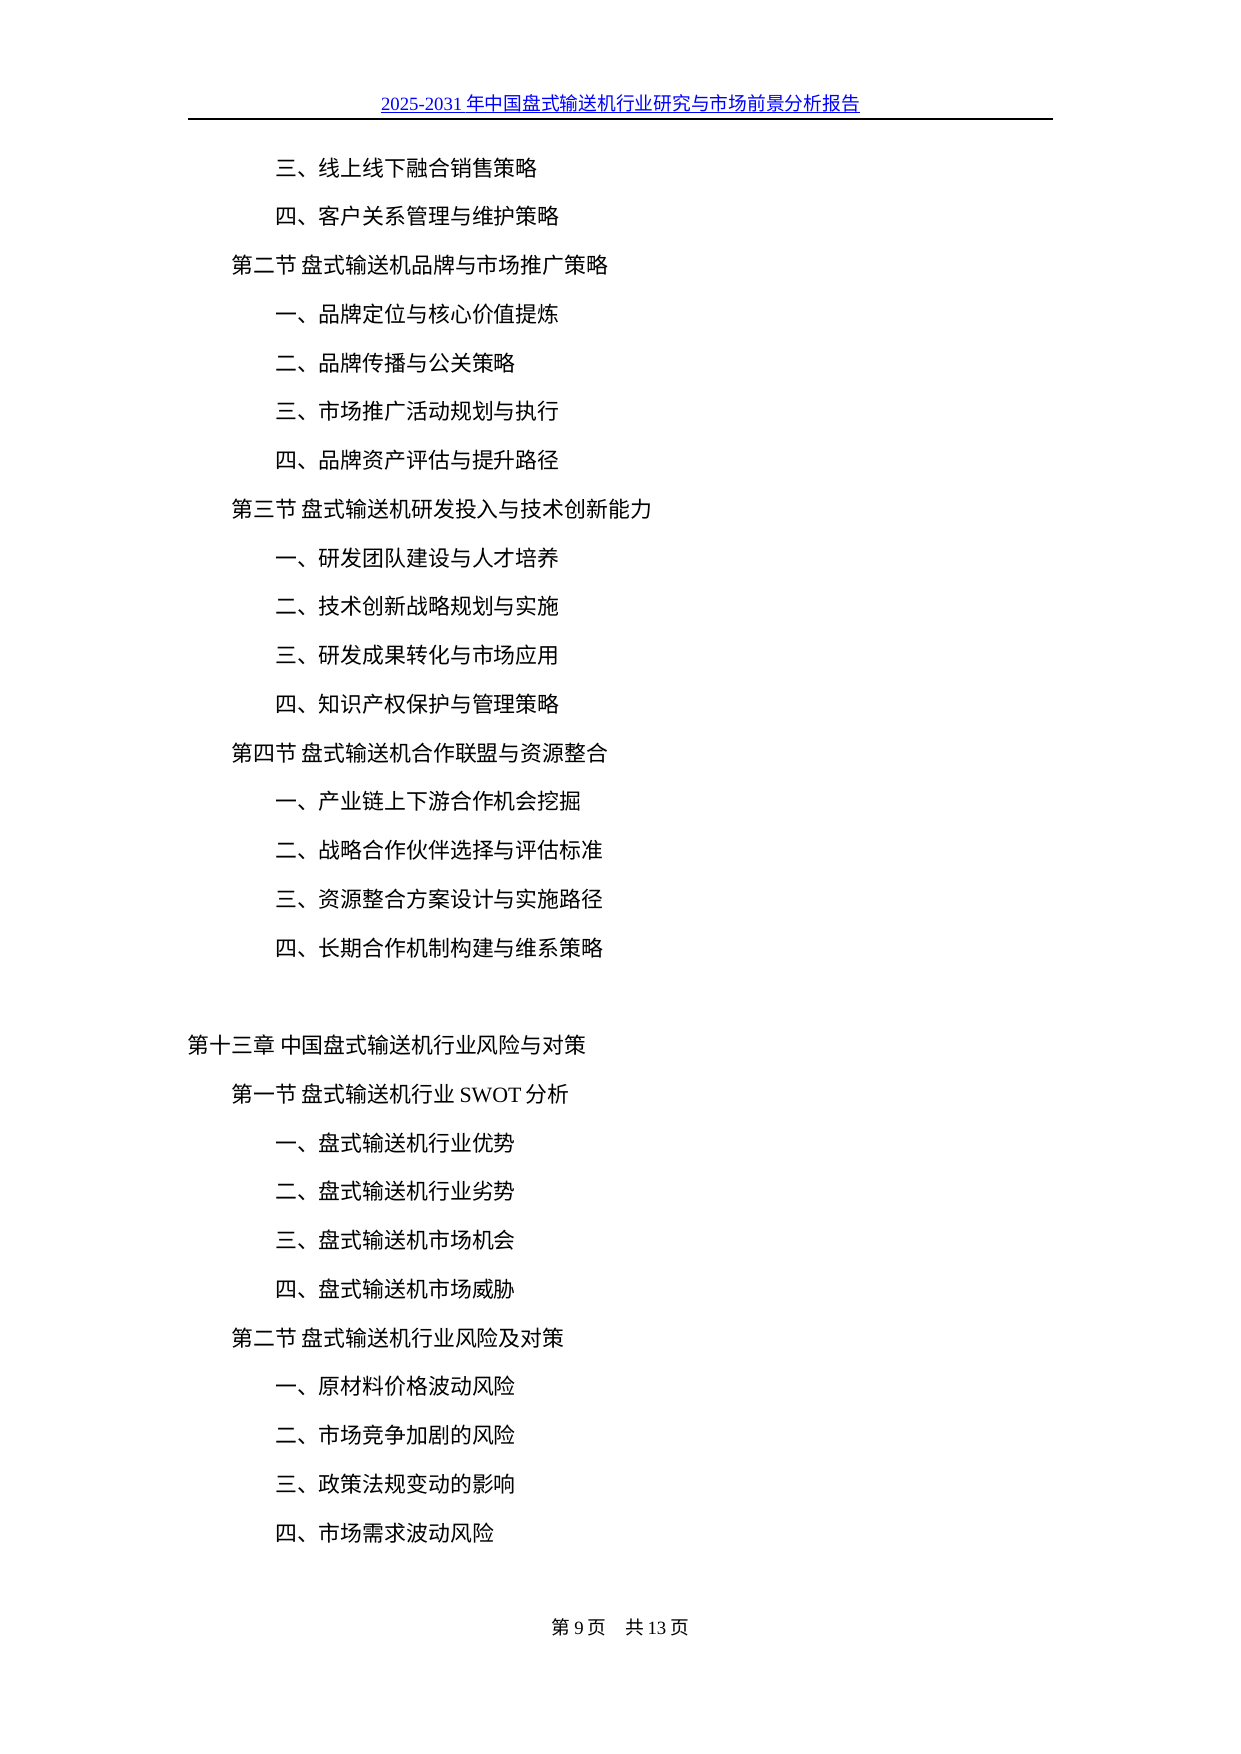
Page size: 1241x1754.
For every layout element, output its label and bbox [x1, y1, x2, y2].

text [187, 150, 1053, 1548]
